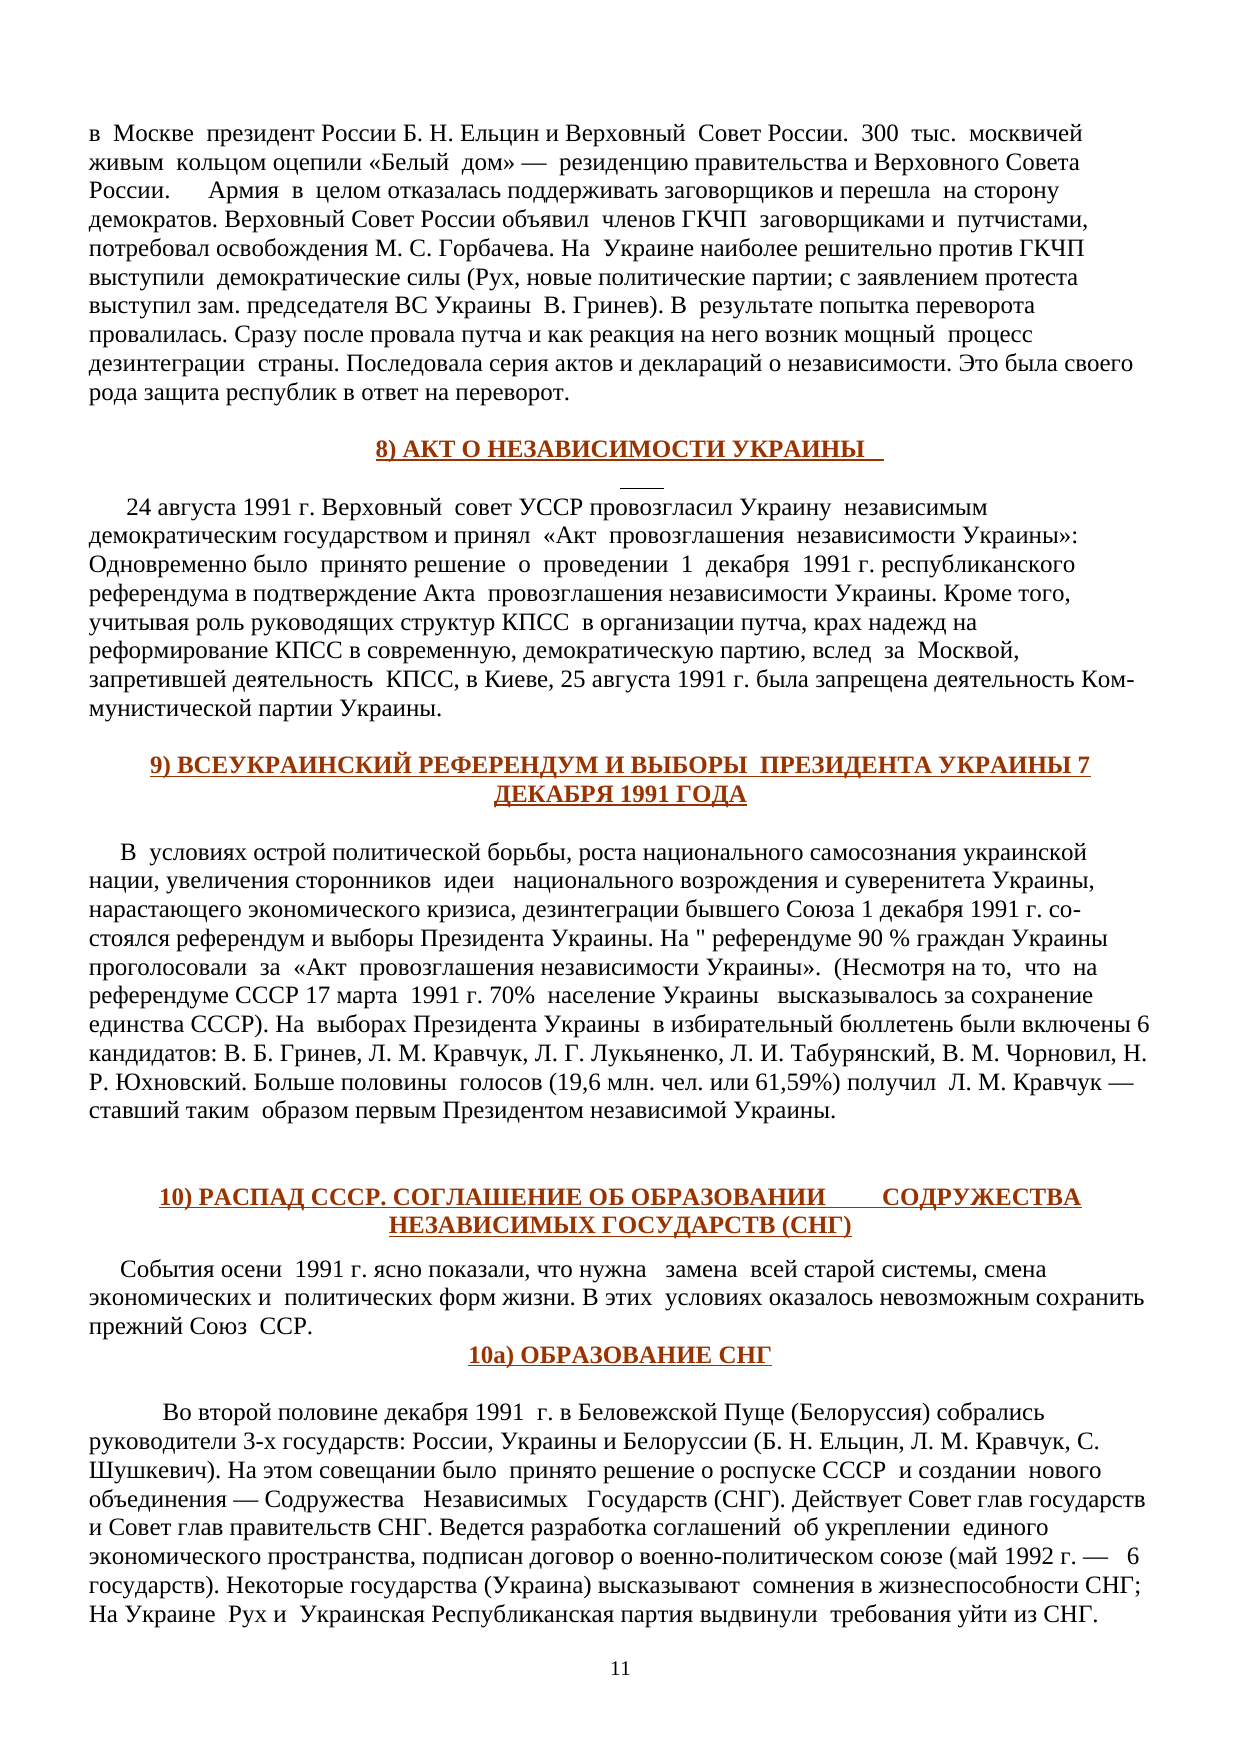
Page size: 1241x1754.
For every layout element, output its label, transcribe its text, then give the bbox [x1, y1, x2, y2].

text 24 августа 1991 г. Верховный совет УССР провозгласил Украину независимым демократическим государством и принял «Акт провозглашения независимости Украины»: Одновременно было принято решение о проведении 1 декабря 1991 г. республиканского референдума в подтверждение Акта провозглашения независимости Украины. Кроме того, учитывая роль руководящих структур КПСС в организации путча, крах надежд на реформирование КПСС в современную, демократическую партию, вслед за Москвой, запретившей деятельность КПСС, в Киеве, 25 августа 1991 г. была запрещена деятельность Коммунистической партии Украины. [89, 492, 1152, 722]
text События осени 1991 г. ясно показали, что нужна замена всей старой системы, смена экономических и политических форм жизни. В этих условиях оказалось невозможным сохранить прежний Союз ССР. [89, 1254, 1152, 1340]
text 9) ВСЕУКРАИНСКИЙ РЕФЕРЕНДУМ И ВЫБОРЫ ПРЕЗИДЕНТА УКРАИНЫ 7 ДЕКАБРЯ 1991 ГОДА [89, 751, 1152, 808]
text В условиях острой политической борьбы, роста национального самосознания украинской нации, увеличения сторонников идеи национального возрождения и суверенитета Украины, нарастающего экономического кризиса, дезинтеграции бывшего Союза 1 декабря 1991 г. состоялся референдум и выборы Президента Украины. На " референдуме 90 % граждан Украины проголосовали за «Акт провозглашения независимости Украины». (Несмотря на то, что на референдуме СССР 17 марта 1991 г. 70% население Украины высказывалось за сохранение единства СССР). На выборах Президента Украины в избирательный бюллетень были включены 6 кандидатов: В. Б. Гринев, Л. М. Кравчук, Л. Г. Лукьяненко, Л. И. Табурянский, В. М. Чорновил, Н. Р. Юхновский. Больше половины голосов (19,6 млн. чел. или 61,59%) получил Л. М. Кравчук — ставший таким образом первым Президентом независимой Украины. [89, 837, 1152, 1124]
text 10a) ОБРАЗОВАНИЕ СНГ [89, 1340, 1152, 1369]
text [89, 118, 1152, 406]
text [89, 1397, 1152, 1627]
text 8) АКТ О НЕЗАВИСИМОСТИ УКРАИНЫ [89, 434, 1152, 463]
text 10) РАСПАД СССР. СОГЛАШЕНИЕ ОБ ОБРАЗОВАНИИ СОДРУЖЕСТВА НЕЗАВИСИМЫХ ГОСУДАРСТВ (СНГ) [89, 1182, 1152, 1239]
